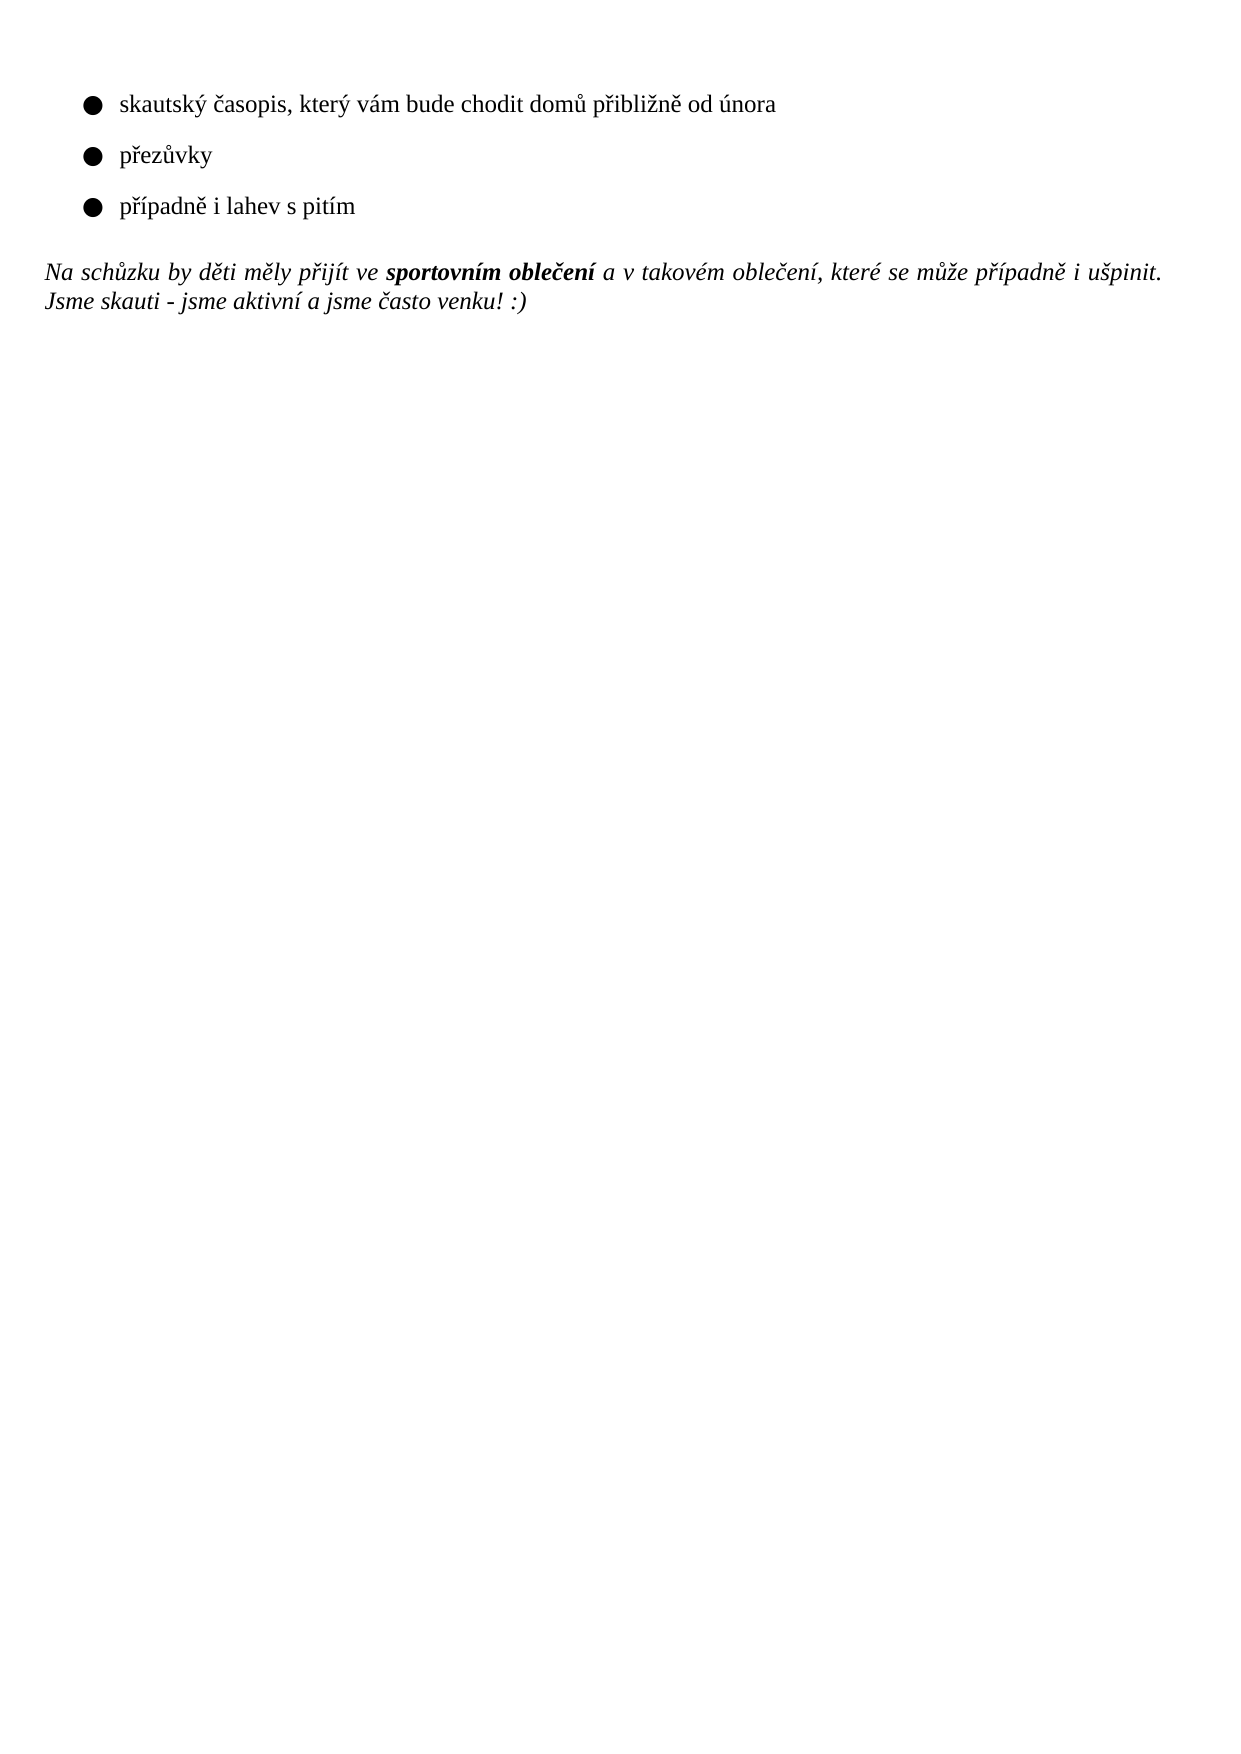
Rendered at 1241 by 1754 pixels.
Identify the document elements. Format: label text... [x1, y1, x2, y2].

list skautský časopis, který vám bude chodit domů přibližně od února [82, 75, 1165, 126]
list případně i lahev s pitím [82, 177, 1165, 229]
text Na schůzku by děti měly přijít ve sportovním oblečení a v takovém oblečení, které se může případně i ušpinit. Jsme skauti - jsme aktivní a jsme často venku! :) [44, 257, 1165, 315]
list přezůvky [82, 126, 1165, 177]
